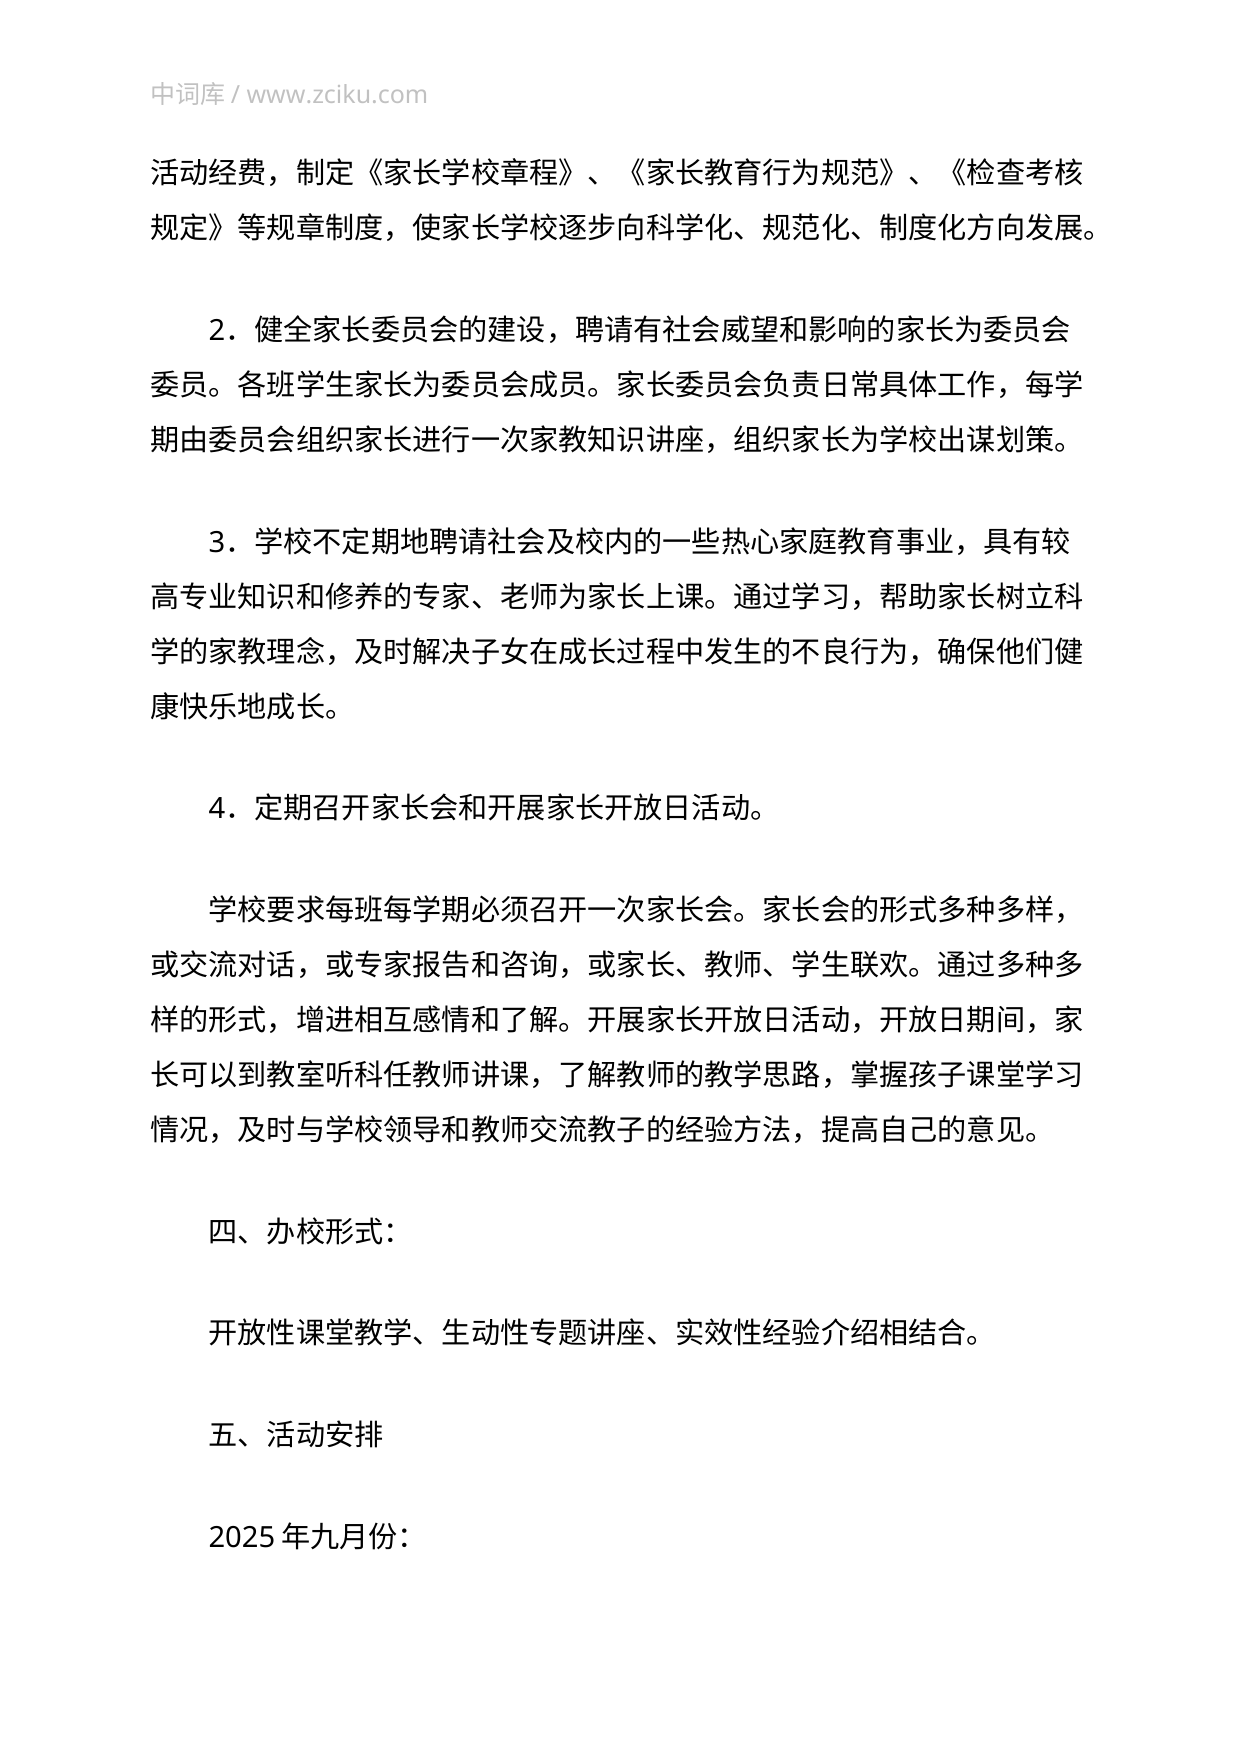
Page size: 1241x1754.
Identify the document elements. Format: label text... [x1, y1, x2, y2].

text 学校要求每班每学期必须召开一次家长会。家长会的形式多种多样，或交流对话，或专家报告和咨询，或家长、教师、学生联欢。通过多种多样的形式，增进相互感情和了解。开展家长开放日活动，开放日期间，家长可以到教室听科任教师讲课，了解教师的教学思路，掌握孩子课堂学习情况，及时与学校领导和教师交流教子的经验方法，提高自己的意见。 [150, 887, 1090, 1149]
text 五、活动安排 [150, 1412, 1090, 1454]
text 4．定期召开家长会和开展家长开放日活动。 [150, 785, 1090, 827]
text 2．健全家长委员会的建设，聘请有社会威望和影响的家长为委员会委员。各班学生家长为委员会成员。家长委员会负责日常具体工作，每学期由委员会组织家长进行一次家教知识讲座，组织家长为学校出谋划策。 [150, 307, 1090, 459]
text 3．学校不定期地聘请社会及校内的一些热心家庭教育事业，具有较高专业知识和修养的专家、老师为家长上课。通过学习，帮助家长树立科学的家教理念，及时解决子女在成长过程中发生的不良行为，确保他们健康快乐地成长。 [150, 518, 1090, 725]
text 四、办校形式： [150, 1208, 1090, 1251]
text 2025年九月份： [150, 1513, 1090, 1556]
text 开放性课堂教学、生动性专题讲座、实效性经验介绍相结合。 [150, 1310, 1090, 1352]
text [150, 150, 1090, 247]
